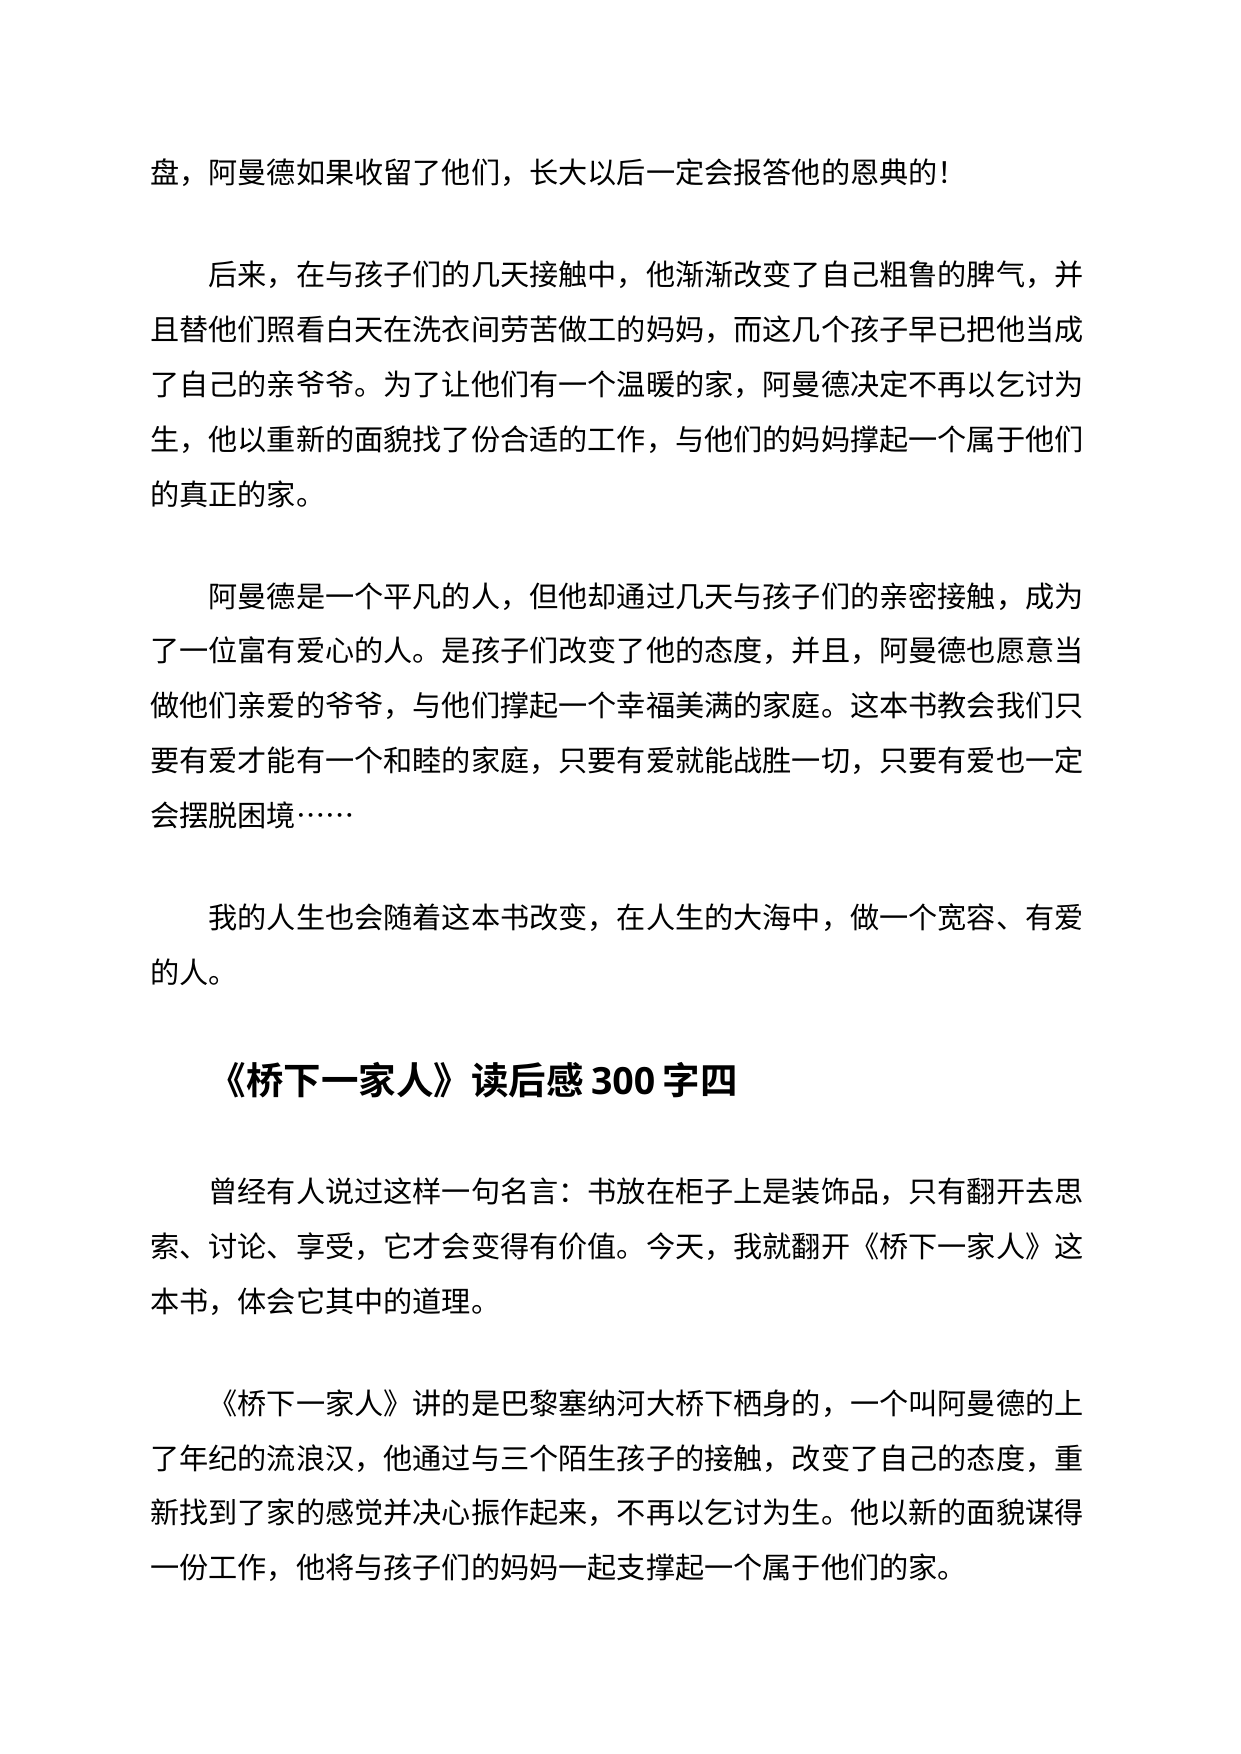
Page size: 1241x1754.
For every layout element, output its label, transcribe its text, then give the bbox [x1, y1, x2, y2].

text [150, 150, 1090, 192]
text 《桥下一家人》读后感300字四 [150, 1051, 1090, 1106]
text 曾经有人说过这样一句名言：书放在柜子上是装饰品，只有翻开去思索、讨论、享受，它才会变得有价值。今天，我就翻开《桥下一家人》这本书，体会它其中的道理。 [150, 1169, 1090, 1321]
text 阿曼德是一个平凡的人，但他却通过几天与孩子们的亲密接触，成为了一位富有爱心的人。是孩子们改变了他的态度，并且，阿曼德也愿意当做他们亲爱的爷爷，与他们撑起一个幸福美满的家庭。这本书教会我们只要有爱才能有一个和睦的家庭，只要有爱就能战胜一切，只要有爱也一定会摆脱困境…… [150, 573, 1090, 835]
text 我的人生也会随着这本书改变，在人生的大海中，做一个宽容、有爱的人。 [150, 894, 1090, 992]
text 后来，在与孩子们的几天接触中，他渐渐改变了自己粗鲁的脾气，并且替他们照看白天在洗衣间劳苦做工的妈妈，而这几个孩子早已把他当成了自己的亲爷爷。为了让他们有一个温暖的家，阿曼德决定不再以乞讨为生，他以重新的面貌找了份合适的工作，与他们的妈妈撑起一个属于他们的真正的家。 [150, 252, 1090, 514]
text 《桥下一家人》讲的是巴黎塞纳河大桥下栖身的，一个叫阿曼德的上了年纪的流浪汉，他通过与三个陌生孩子的接触，改变了自己的态度，重新找到了家的感觉并决心振作起来，不再以乞讨为生。他以新的面貌谋得一份工作，他将与孩子们的妈妈一起支撑起一个属于他们的家。 [150, 1380, 1090, 1587]
